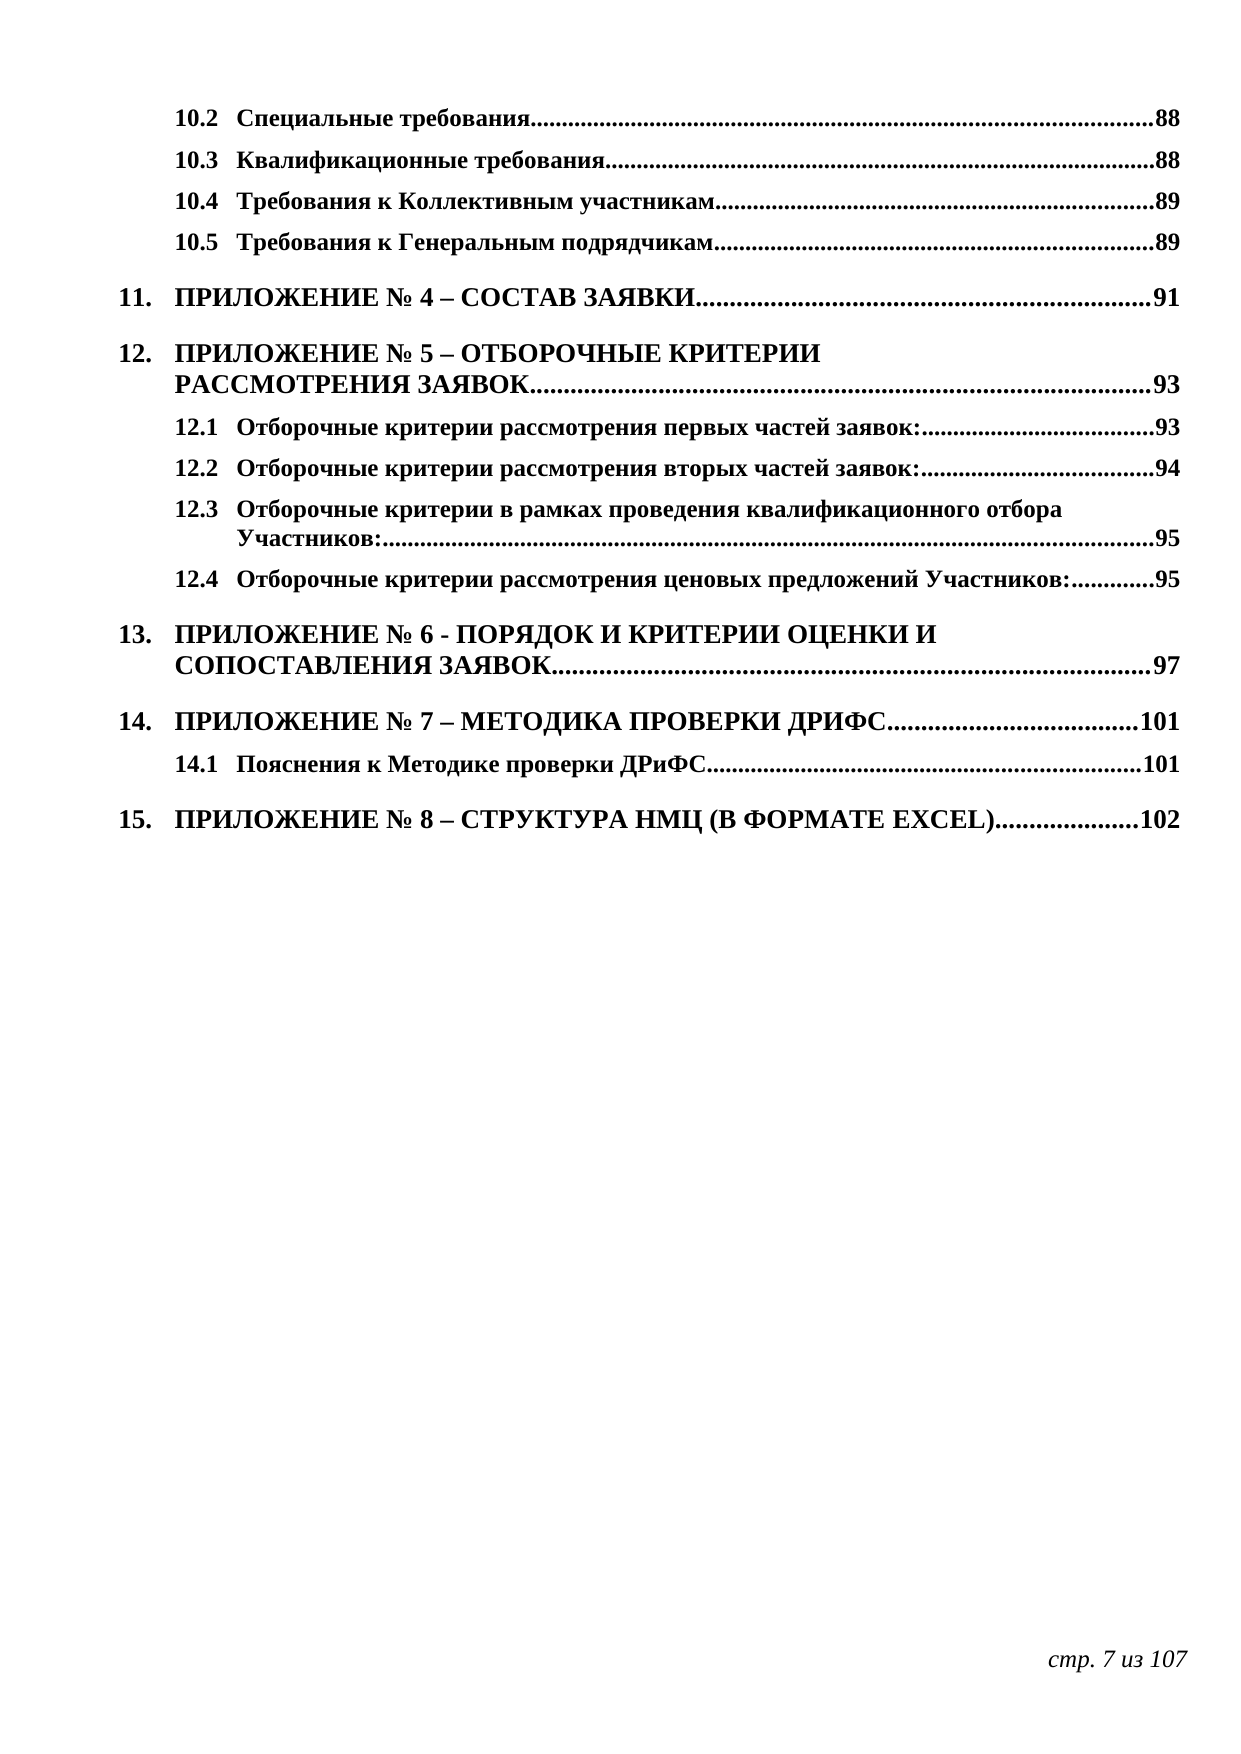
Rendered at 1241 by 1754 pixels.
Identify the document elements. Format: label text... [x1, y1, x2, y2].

text 12.1 Отборочные критерии рассмотрения первых частей заявок: 93 [174, 412, 1093, 441]
text 15. ПРИЛОЖЕНИЕ № 8 – СТРУКТУРА НМЦ (в формате Excel) 102 [118, 803, 1063, 834]
text 13. ПРИЛОЖЕНИЕ № 6 - ПОРЯДОК И КРИТЕРИИ ОЦЕНКИ И СОПОСТАВЛЕНИЯ ЗАЯВОК 97 [118, 618, 1063, 680]
text 12.4 Отборочные критерии рассмотрения ценовых предложений Участников: 95 [174, 564, 1093, 593]
text 11. ПРИЛОЖЕНИЕ № 4 – СОСТАВ ЗАЯВКИ 91 [118, 281, 1063, 312]
text 10.2 Специальные требования 88 [174, 103, 1093, 132]
text 10.4 Требования к Коллективным участникам 89 [174, 186, 1093, 215]
text 12.3 Отборочные критерии в рамках проведения квалификационного отбора Участников: 95 [174, 494, 1093, 552]
text 12. ПРИЛОЖЕНИЕ № 5 – ОТБОРОЧНЫЕ КРИТЕРИИ РАССМОТРЕНИЯ ЗАЯВОК 93 [118, 337, 1063, 399]
text 14. ПРИЛОЖЕНИЕ № 7 – МЕТОДИКА ПРОВЕРКИ ДРИФС 101 [118, 705, 1063, 737]
text 10.5 Требования к Генеральным подрядчикам 89 [174, 227, 1093, 256]
text 12.2 Отборочные критерии рассмотрения вторых частей заявок: 94 [174, 453, 1093, 482]
text 14.1 Пояснения к Методике проверки ДРиФС 101 [174, 749, 1093, 778]
text 10.3 Квалификационные требования 88 [174, 145, 1093, 173]
